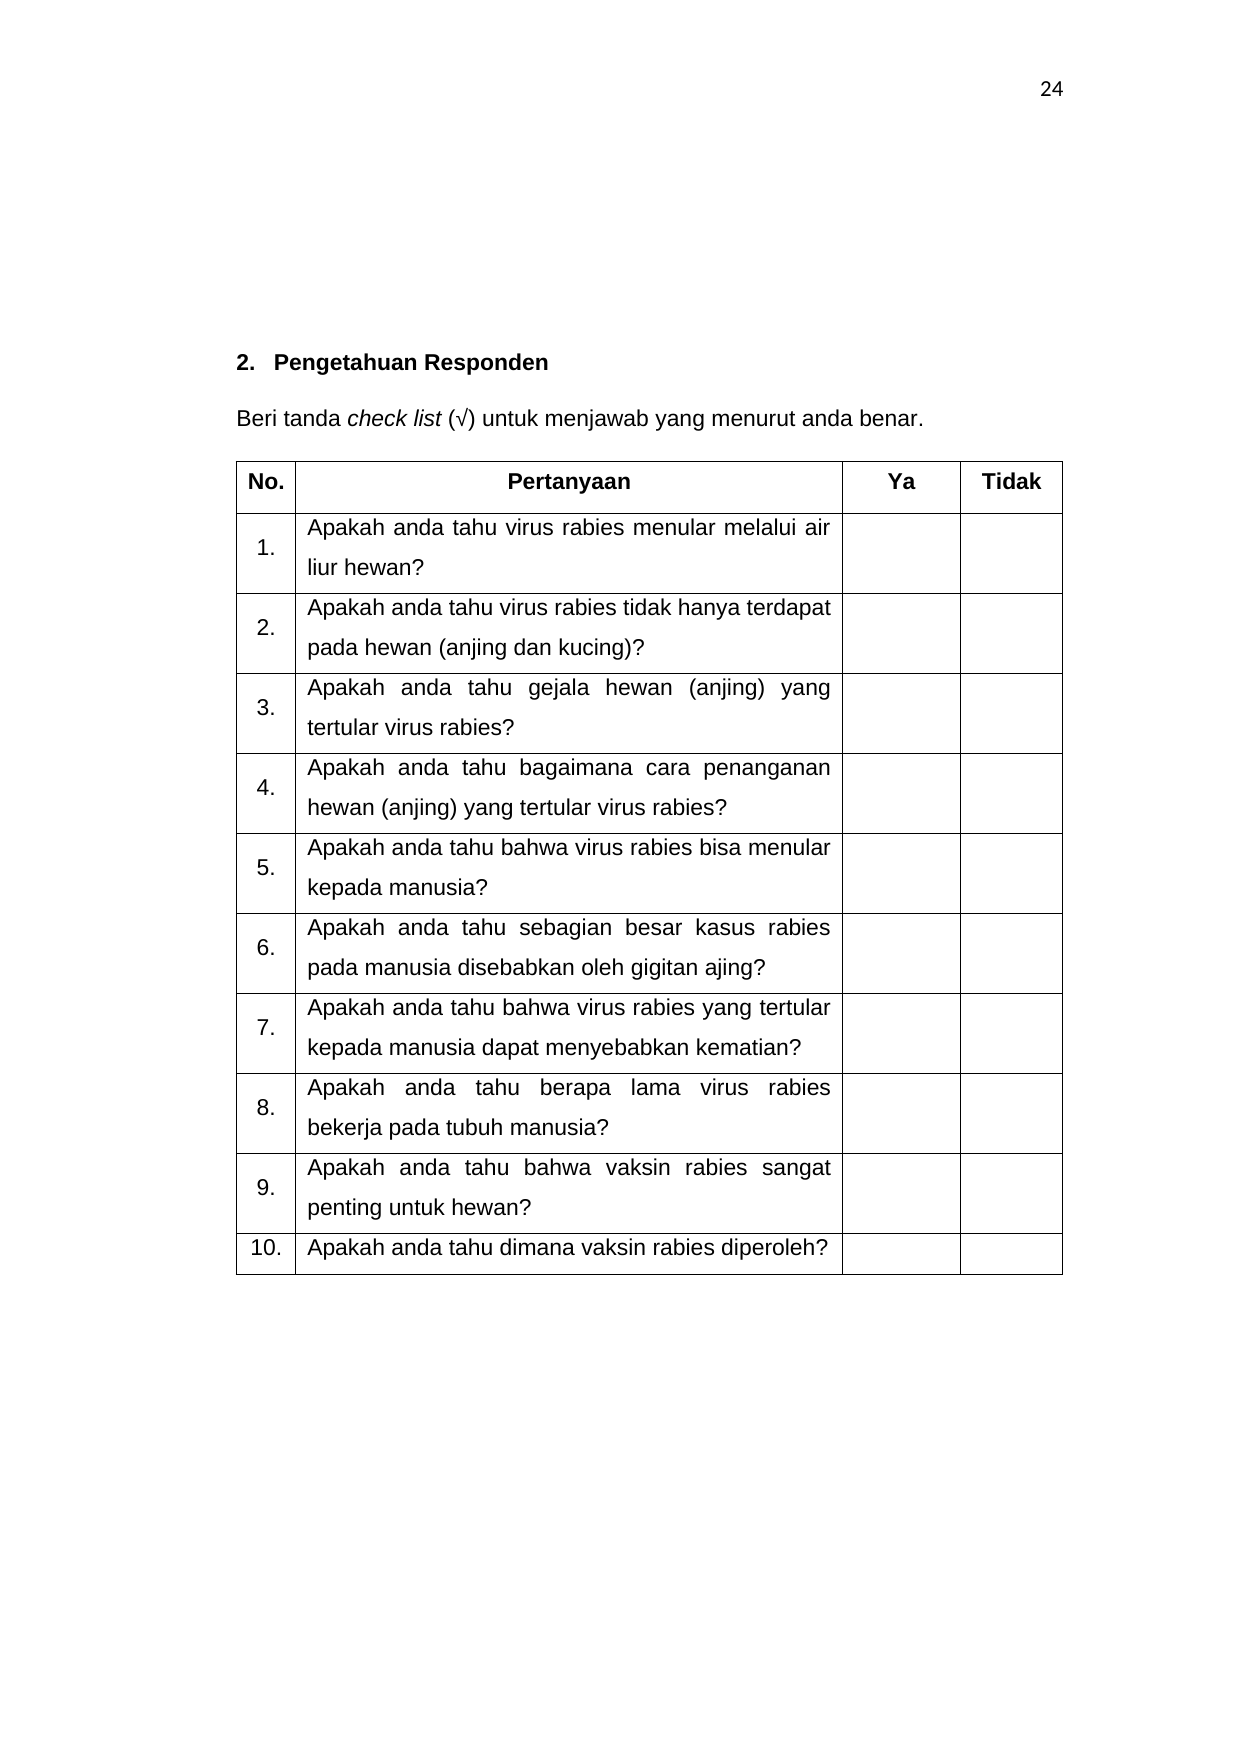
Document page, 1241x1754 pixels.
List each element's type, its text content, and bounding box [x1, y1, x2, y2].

list Pengetahuan Responden [236, 348, 1063, 375]
table_cell Apakah anda tahu virus rabies menular melalui air liur hewan? [296, 514, 842, 593]
table_cell [961, 514, 1062, 593]
table_cell 2. [237, 594, 295, 673]
table_cell [843, 1154, 960, 1233]
table_cell 4. [237, 754, 295, 833]
table_cell 8. [237, 1074, 295, 1153]
table_cell 10. [237, 1234, 295, 1273]
table_cell Apakah anda tahu bahwa virus rabies yang tertular kepada manusia dapat menyebabkan kematian? [296, 994, 842, 1073]
table_cell [843, 754, 960, 833]
table_cell [843, 914, 960, 993]
table_cell [961, 674, 1062, 753]
table_cell Apakah anda tahu virus rabies tidak hanya terdapat pada hewan (anjing dan kucing)? [296, 594, 842, 673]
table_cell [961, 754, 1062, 833]
table_cell Apakah anda tahu bahwa vaksin rabies sangat penting untuk hewan? [296, 1154, 842, 1233]
table_cell [843, 514, 960, 593]
table_cell 1. [237, 514, 295, 593]
table_header Tidak [961, 462, 1062, 513]
table_cell [961, 834, 1062, 913]
table_cell Apakah anda tahu gejala hewan (anjing) yang tertular virus rabies? [296, 674, 842, 753]
table_cell [843, 674, 960, 753]
table_cell [843, 1234, 960, 1273]
table_cell 5. [237, 834, 295, 913]
text Beri tanda check list (√) untuk menjawab yang menurut anda benar. [236, 405, 1063, 431]
table_cell [961, 1234, 1062, 1273]
table_cell Apakah anda tahu sebagian besar kasus rabies pada manusia disebabkan oleh gigitan ajing? [296, 914, 842, 993]
table_cell Apakah anda tahu dimana vaksin rabies diperoleh? [296, 1234, 842, 1273]
table_cell 9. [237, 1154, 295, 1233]
table_cell [843, 994, 960, 1073]
table_header Pertanyaan [296, 462, 842, 513]
table_cell 6. [237, 914, 295, 993]
table_cell [843, 834, 960, 913]
table_cell [961, 1074, 1062, 1153]
table_cell 3. [237, 674, 295, 753]
table_cell Apakah anda tahu bagaimana cara penanganan hewan (anjing) yang tertular virus rabies? [296, 754, 842, 833]
table_cell [843, 1074, 960, 1153]
table_header Ya [843, 462, 960, 513]
table_header No. [237, 462, 295, 513]
table_cell [961, 1154, 1062, 1233]
table_cell [961, 994, 1062, 1073]
table_cell [843, 594, 960, 673]
table_cell [961, 914, 1062, 993]
table_cell Apakah anda tahu berapa lama virus rabies bekerja pada tubuh manusia? [296, 1074, 842, 1153]
table_cell 7. [237, 994, 295, 1073]
table_cell Apakah anda tahu bahwa virus rabies bisa menular kepada manusia? [296, 834, 842, 913]
table_cell [961, 594, 1062, 673]
